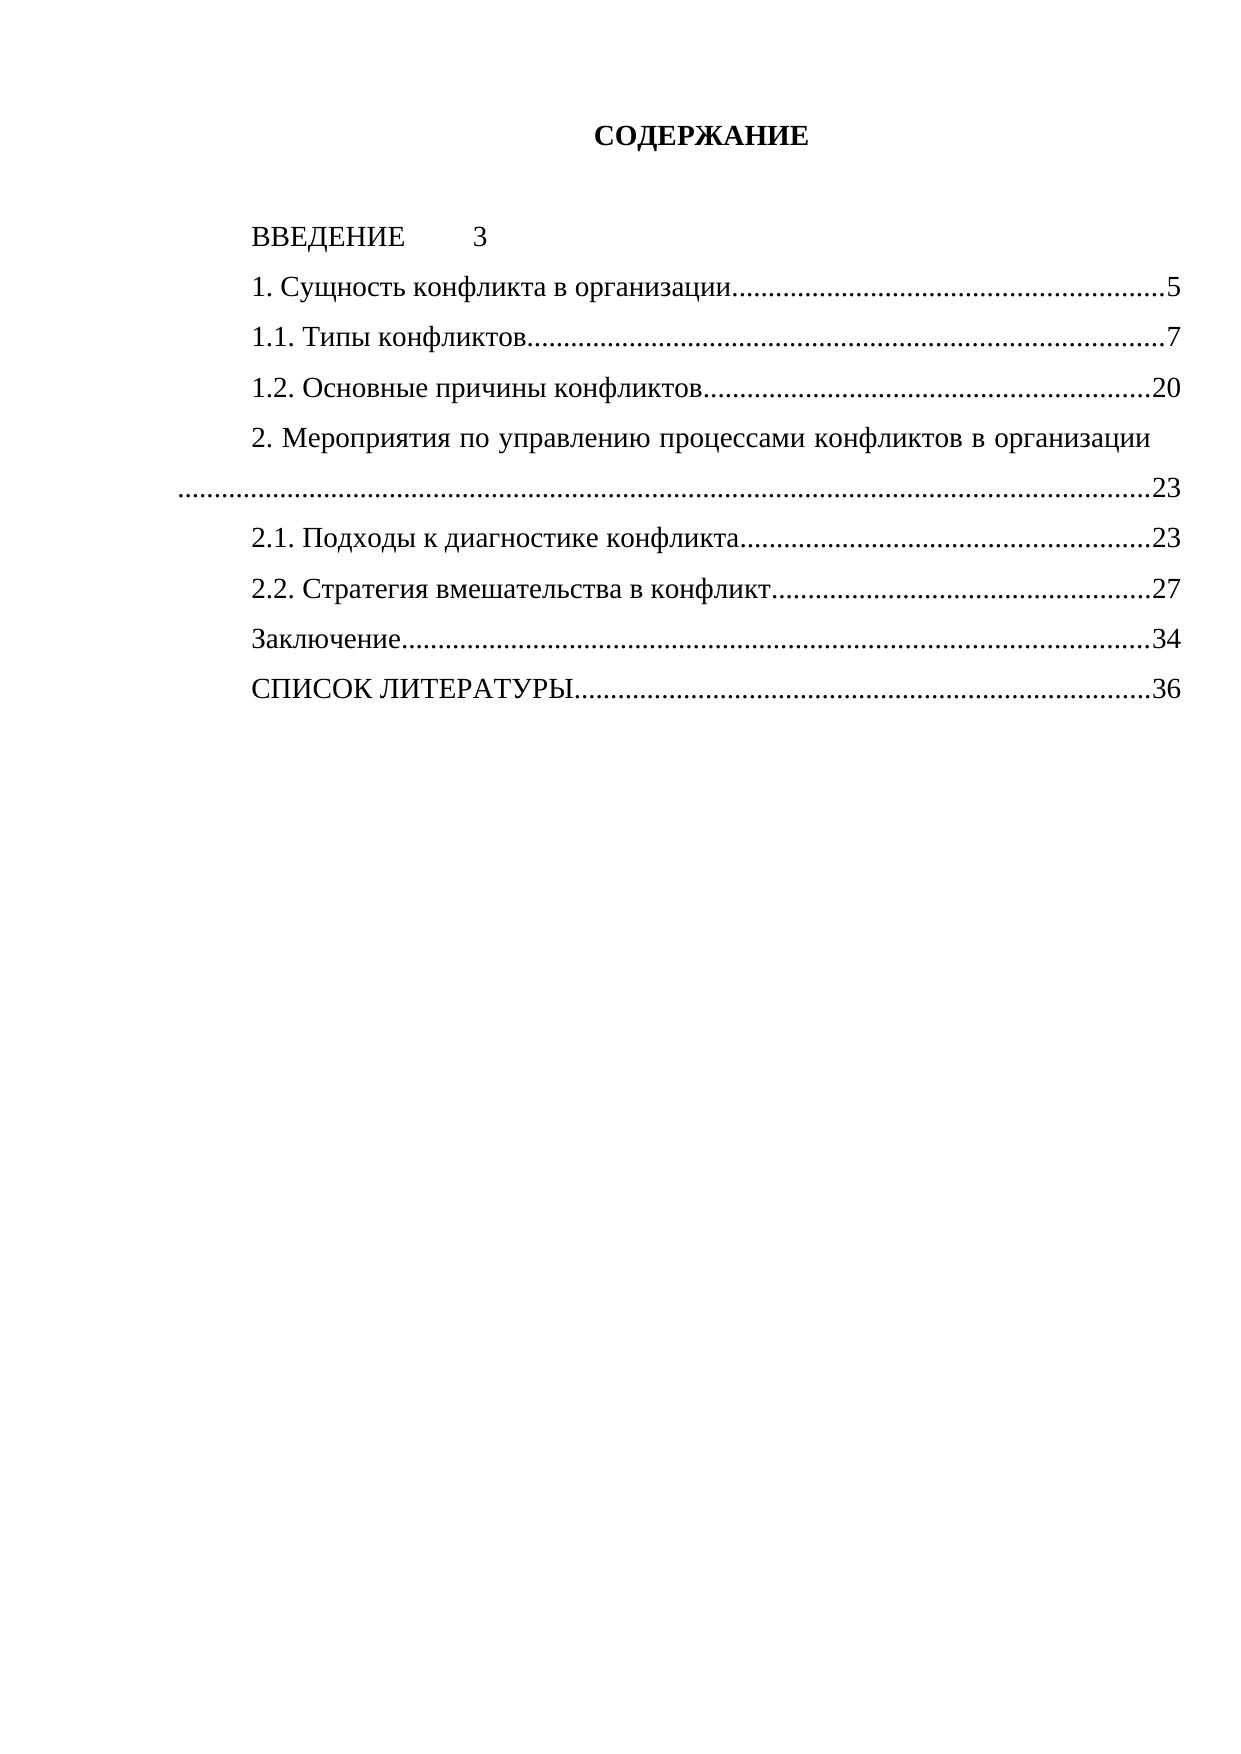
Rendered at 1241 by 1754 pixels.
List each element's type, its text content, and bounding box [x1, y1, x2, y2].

text СПИСОК ЛИТЕРАТУРЫ 36 [177, 672, 1152, 705]
subtitle СОДЕРЖАНИЕ [177, 118, 1152, 152]
text 2. Мероприятия по управлению процессами конфликтов в организации 23 [177, 420, 1152, 504]
subtitle ВВЕДЕНИЕ 3 [177, 219, 1152, 252]
text 1. Сущность конфликта в организации 5 [177, 269, 1152, 303]
text Заключение 34 [177, 621, 1152, 655]
text 1.2. Основные причины конфликтов 20 [177, 370, 1152, 403]
text 2.1. Подходы к диагностике конфликта 23 [177, 521, 1152, 554]
text 1.1. Типы конфликтов 7 [177, 319, 1152, 353]
text 2.2. Стратегия вмешательства в конфликт 27 [177, 571, 1152, 604]
